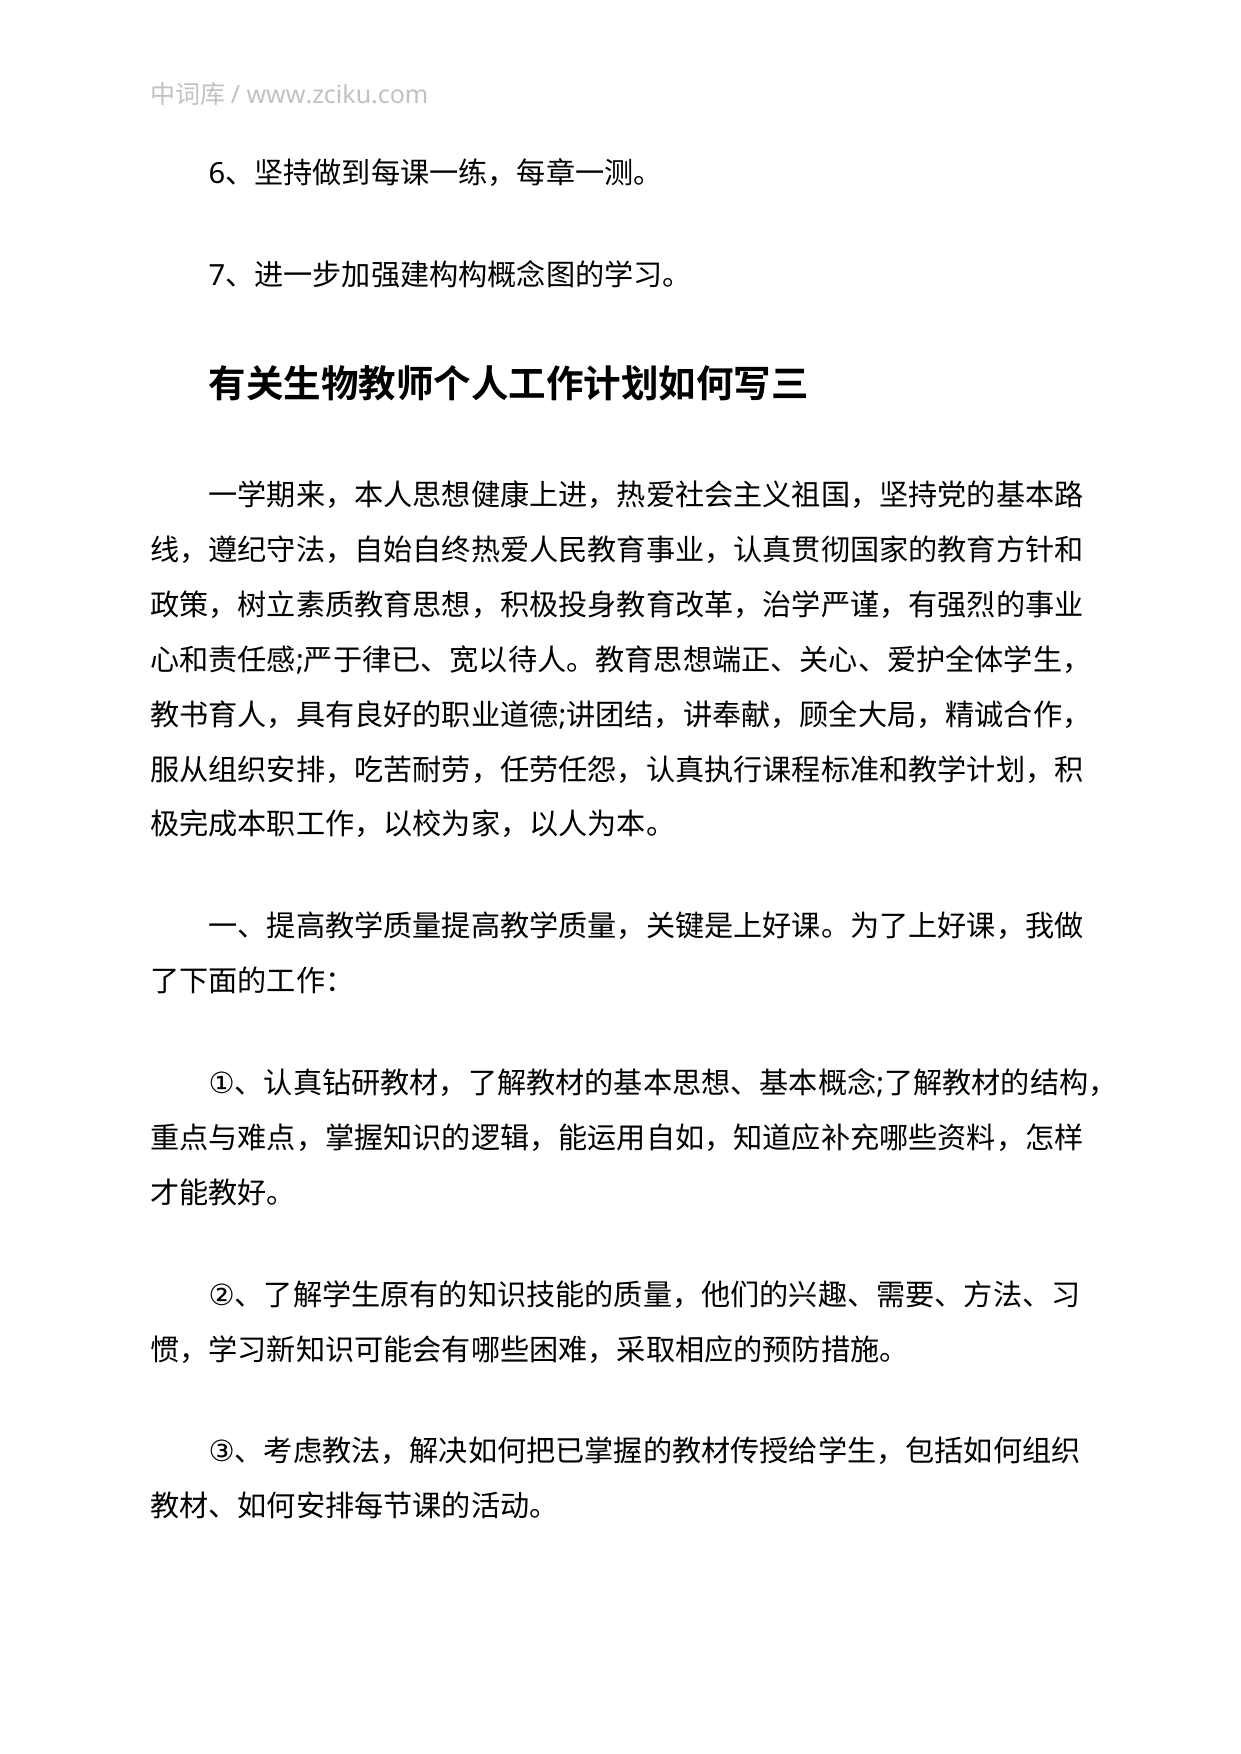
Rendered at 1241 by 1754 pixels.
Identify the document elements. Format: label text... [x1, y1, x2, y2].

text 有关生物教师个人工作计划如何写三 [150, 354, 1090, 408]
text ②、了解学生原有的知识技能的质量，他们的兴趣、需要、方法、习惯，学习新知识可能会有哪些困难，采取相应的预防措施。 [150, 1271, 1090, 1368]
text ①、认真钻研教材，了解教材的基本思想、基本概念;了解教材的结构，重点与难点，掌握知识的逻辑，能运用自如，知道应补充哪些资料，怎样才能教好。 [150, 1059, 1090, 1212]
text ③、考虑教法，解决如何把已掌握的教材传授给学生，包括如何组织教材、如何安排每节课的活动。 [150, 1428, 1090, 1525]
text 一、提高教学质量提高教学质量，关键是上好课。为了上好课，我做了下面的工作： [150, 903, 1090, 1000]
text 一学期来，本人思想健康上进，热爱社会主义祖国，坚持党的基本路线，遵纪守法，自始自终热爱人民教育事业，认真贯彻国家的教育方针和政策，树立素质教育思想，积极投身教育改革，治学严谨，有强烈的事业心和责任感;严于律已、宽以待人。教育思想端正、关心、爱护全体学生，教书育人，具有良好的职业道德;讲团结，讲奉献，顾全大局，精诚合作，服从组织安排，吃苦耐劳，任劳任怨，认真执行课程标准和教学计划，积极完成本职工作，以校为家，以人为本。 [150, 471, 1090, 843]
text 6、坚持做到每课一练，每章一测。 [150, 150, 1090, 192]
text 7、进一步加强建构构概念图的学习。 [150, 252, 1090, 294]
